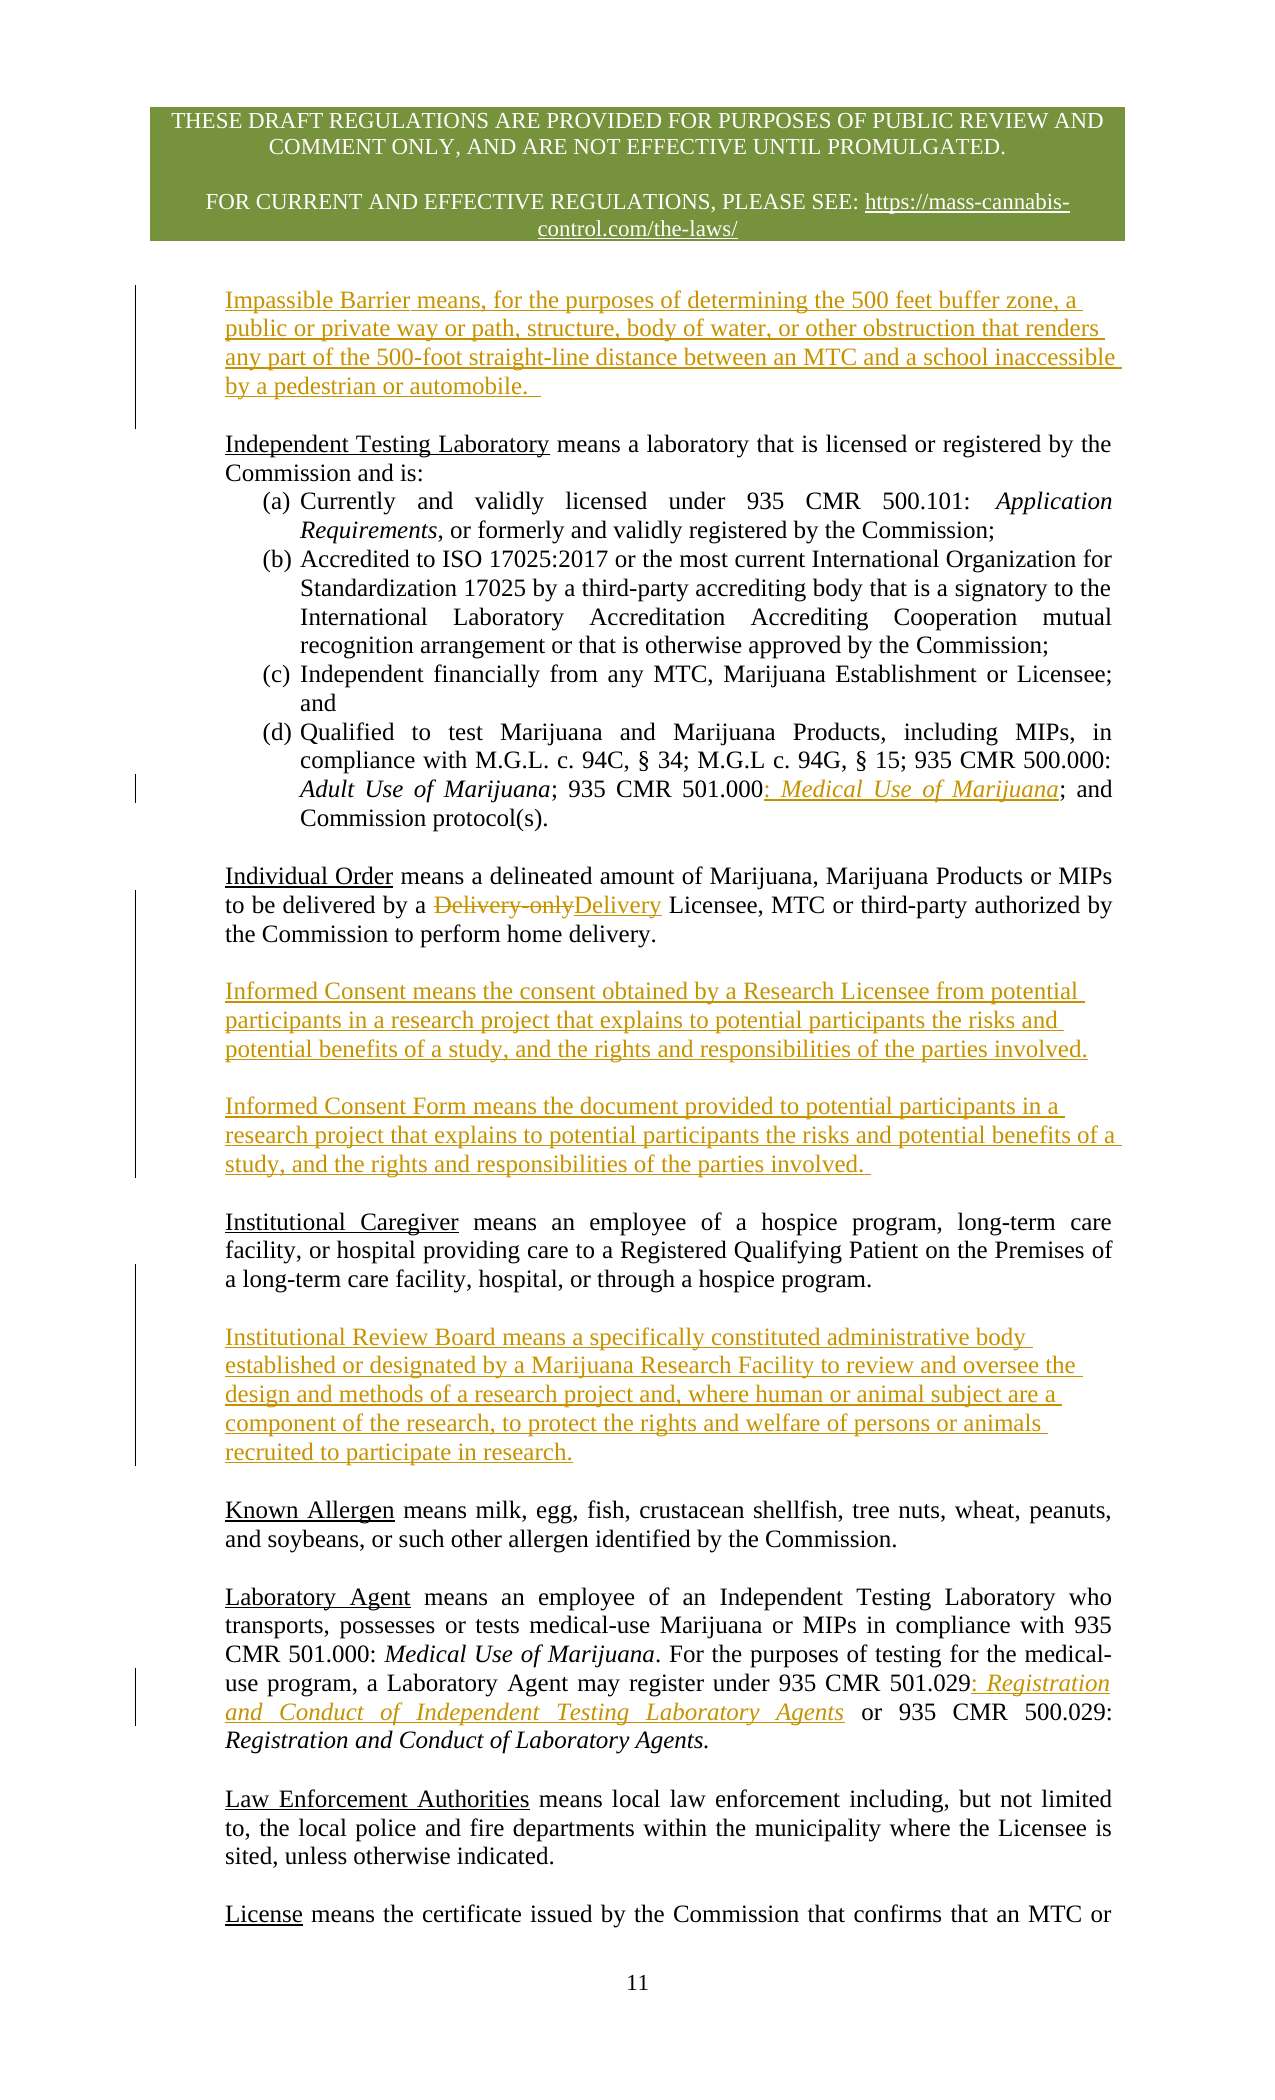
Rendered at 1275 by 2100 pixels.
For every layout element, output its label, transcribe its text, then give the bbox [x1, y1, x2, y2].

list Accredited to ISO 17025:2017 or the most current International Organization for Standardization 17025 by a third-party accrediting body that is a signatory to the International Laboratory Accreditation Accrediting Cooperation mutual recognition arrangement or that is otherwise approved by the Commission; [262, 544, 1113, 659]
text Institutional Caregiver means an employee of a hospice program, long-term care facility, or hospital providing care to a Registered Qualifying Patient on the Premises of a long-term care facility, hospital, or through a hospice program. [225, 1207, 1113, 1293]
text Law Enforcement Authorities means local law enforcement including, but not limited to, the local police and fire departments within the municipality where the Licensee is sited, unless otherwise indicated. [225, 1784, 1113, 1870]
text Individual Order means a delineated amount of Marijuana, Marijuana Products or MIPs to be delivered by a Licensee, MTC or third-party authorized by the Commission to perform home delivery. [225, 861, 1113, 947]
text Independent Testing Laboratory means a laboratory that is licensed or registered by the Commission and is: [225, 429, 1113, 486]
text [225, 1899, 1113, 1928]
list Currently and validly licensed under 935 CMR 500.101: Application Requirements, or formerly and validly registered by the Commission; [262, 486, 1113, 544]
list Qualified to test Marijuana and Marijuana Products, including MIPs, in compliance with M.G.L. c. 94C, § 34; M.G.L c. 94G, § 15; 935 CMR 500.000: Adult Use of Marijuana; 935 CMR 501.000; and Commission protocol(s). [262, 717, 1113, 832]
list Independent financially from any MTC, Marijuana Establishment or Licensee; and [262, 659, 1113, 717]
text Laboratory Agent means an employee of an Independent Testing Laboratory who transports, possesses or tests medical-use Marijuana or MIPs in compliance with 935 CMR 501.000: Medical Use of Marijuana. For the purposes of testing for the medical-use program, a Laboratory Agent may register under 935 CMR 501.029 or 935 CMR 500.029: Registration and Conduct of Laboratory Agents. [225, 1582, 1113, 1754]
text Known Allergen means milk, egg, fish, crustacean shellfish, tree nuts, wheat, peanuts, and soybeans, or such other allergen identified by the Commission. [225, 1495, 1113, 1553]
